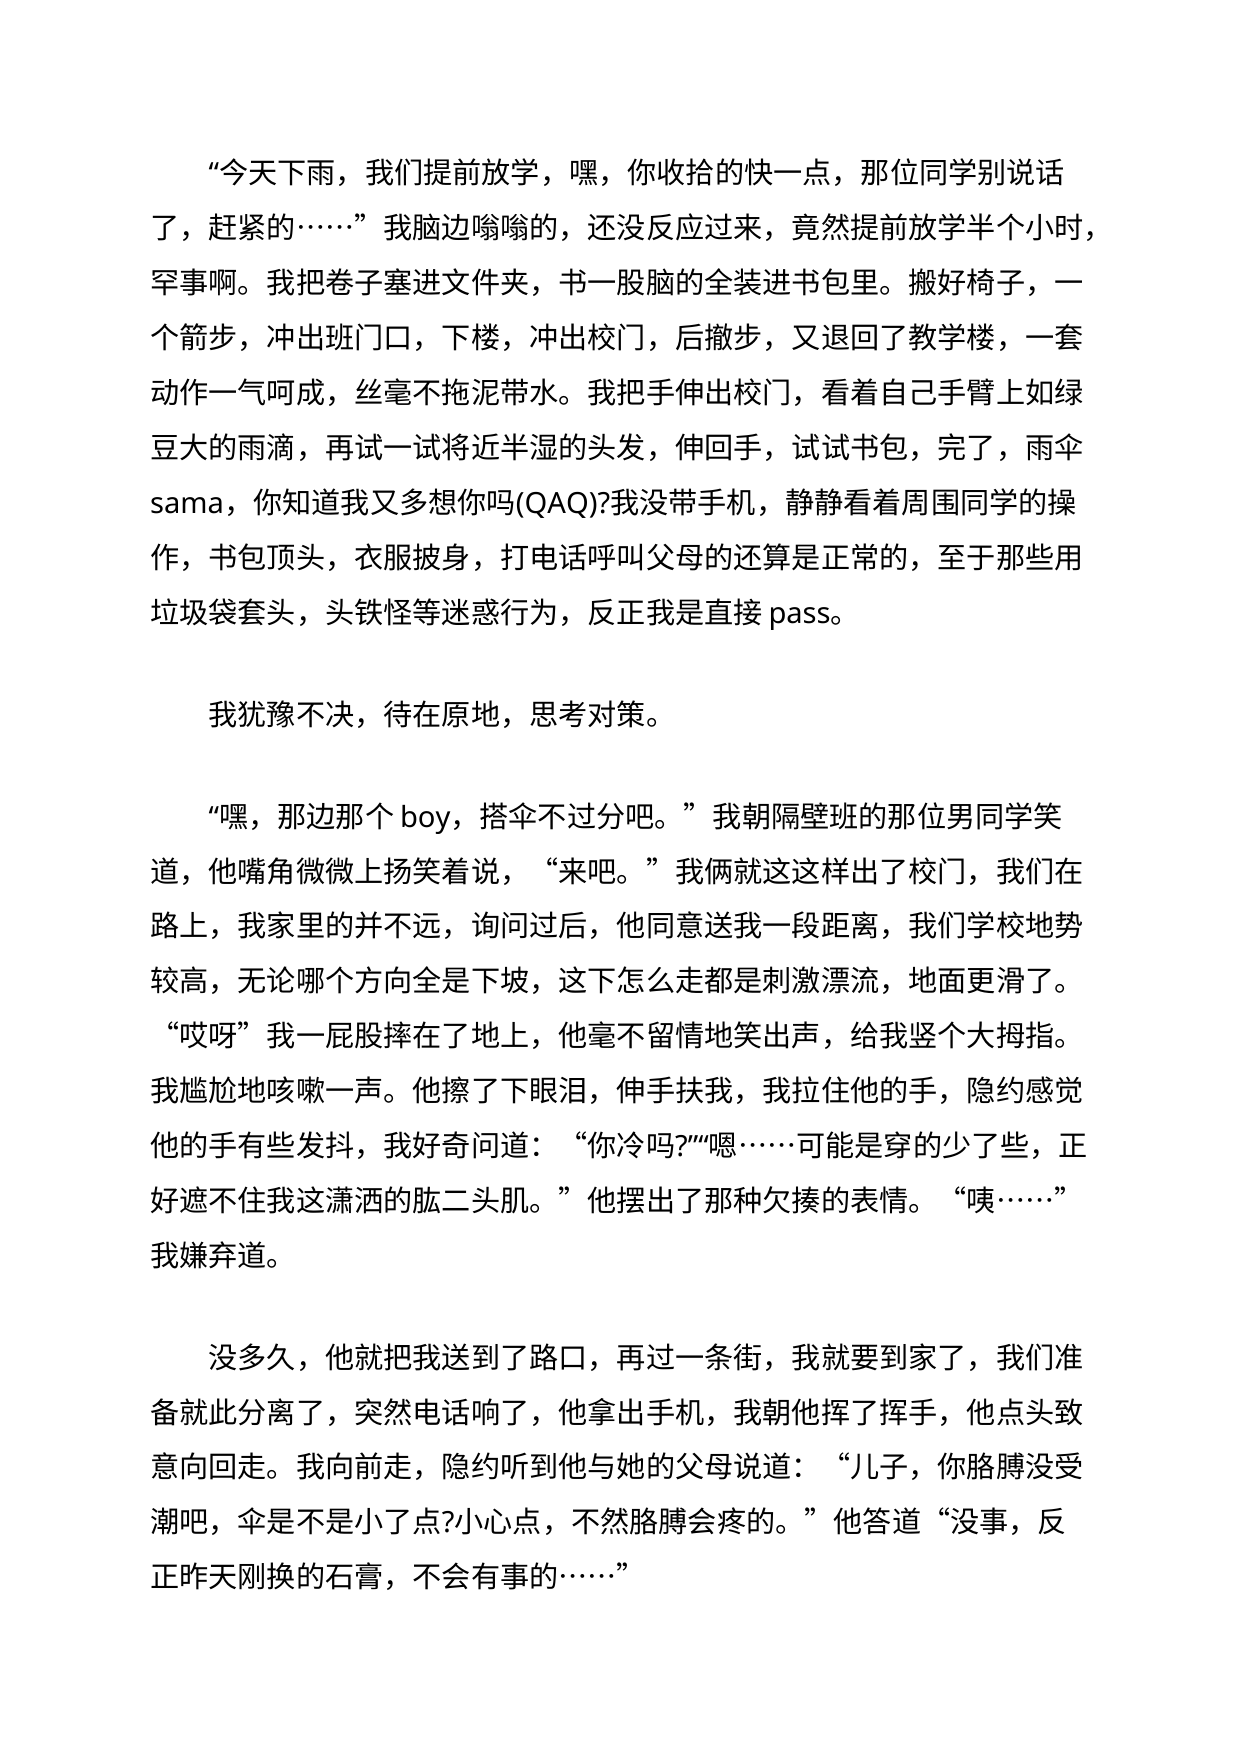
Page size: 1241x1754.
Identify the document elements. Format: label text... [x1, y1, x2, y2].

text 我犹豫不决，待在原地，思考对策。 [150, 691, 1090, 734]
text 没多久，他就把我送到了路口，再过一条街，我就要到家了，我们准备就此分离了，突然电话响了，他拿出手机，我朝他挥了挥手，他点头致意向回走。我向前走，隐约听到他与她的父母说道：“儿子，你胳膊没受潮吧，伞是不是小了点?小心点，不然胳膊会疼的。”他答道“没事，反正昨天刚换的石膏，不会有事的……” [150, 1334, 1090, 1596]
text “今天下雨，我们提前放学，嘿，你收拾的快一点，那位同学别说话了，赶紧的……”我脑边嗡嗡的，还没反应过来，竟然提前放学半个小时，罕事啊。我把卷子塞进文件夹，书一股脑的全装进书包里。搬好椅子，一个箭步，冲出班门口，下楼，冲出校门，后撤步，又退回了教学楼，一套动作一气呵成，丝毫不拖泥带水。我把手伸出校门，看着自己手臂上如绿豆大的雨滴，再试一试将近半湿的头发，伸回手，试试书包，完了，雨伞sama，你知道我又多想你吗(QAQ)?我没带手机，静静看着周围同学的操作，书包顶头，衣服披身，打电话呼叫父母的还算是正常的，至于那些用垃圾袋套头，头铁怪等迷惑行为，反正我是直接pass。 [150, 150, 1090, 632]
text “嘿，那边那个boy，搭伞不过分吧。”我朝隔壁班的那位男同学笑道，他嘴角微微上扬笑着说，“来吧。”我俩就这这样出了校门，我们在路上，我家里的并不远，询问过后，他同意送我一段距离，我们学校地势较高，无论哪个方向全是下坡，这下怎么走都是刺激漂流，地面更滑了。“哎呀”我一屁股摔在了地上，他毫不留情地笑出声，给我竖个大拇指。我尴尬地咳嗽一声。他擦了下眼泪，伸手扶我，我拉住他的手，隐约感觉他的手有些发抖，我好奇问道：“你冷吗?”“嗯……可能是穿的少了些，正好遮不住我这潇洒的肱二头肌。”他摆出了那种欠揍的表情。“咦……”我嫌弃道。 [150, 793, 1090, 1275]
